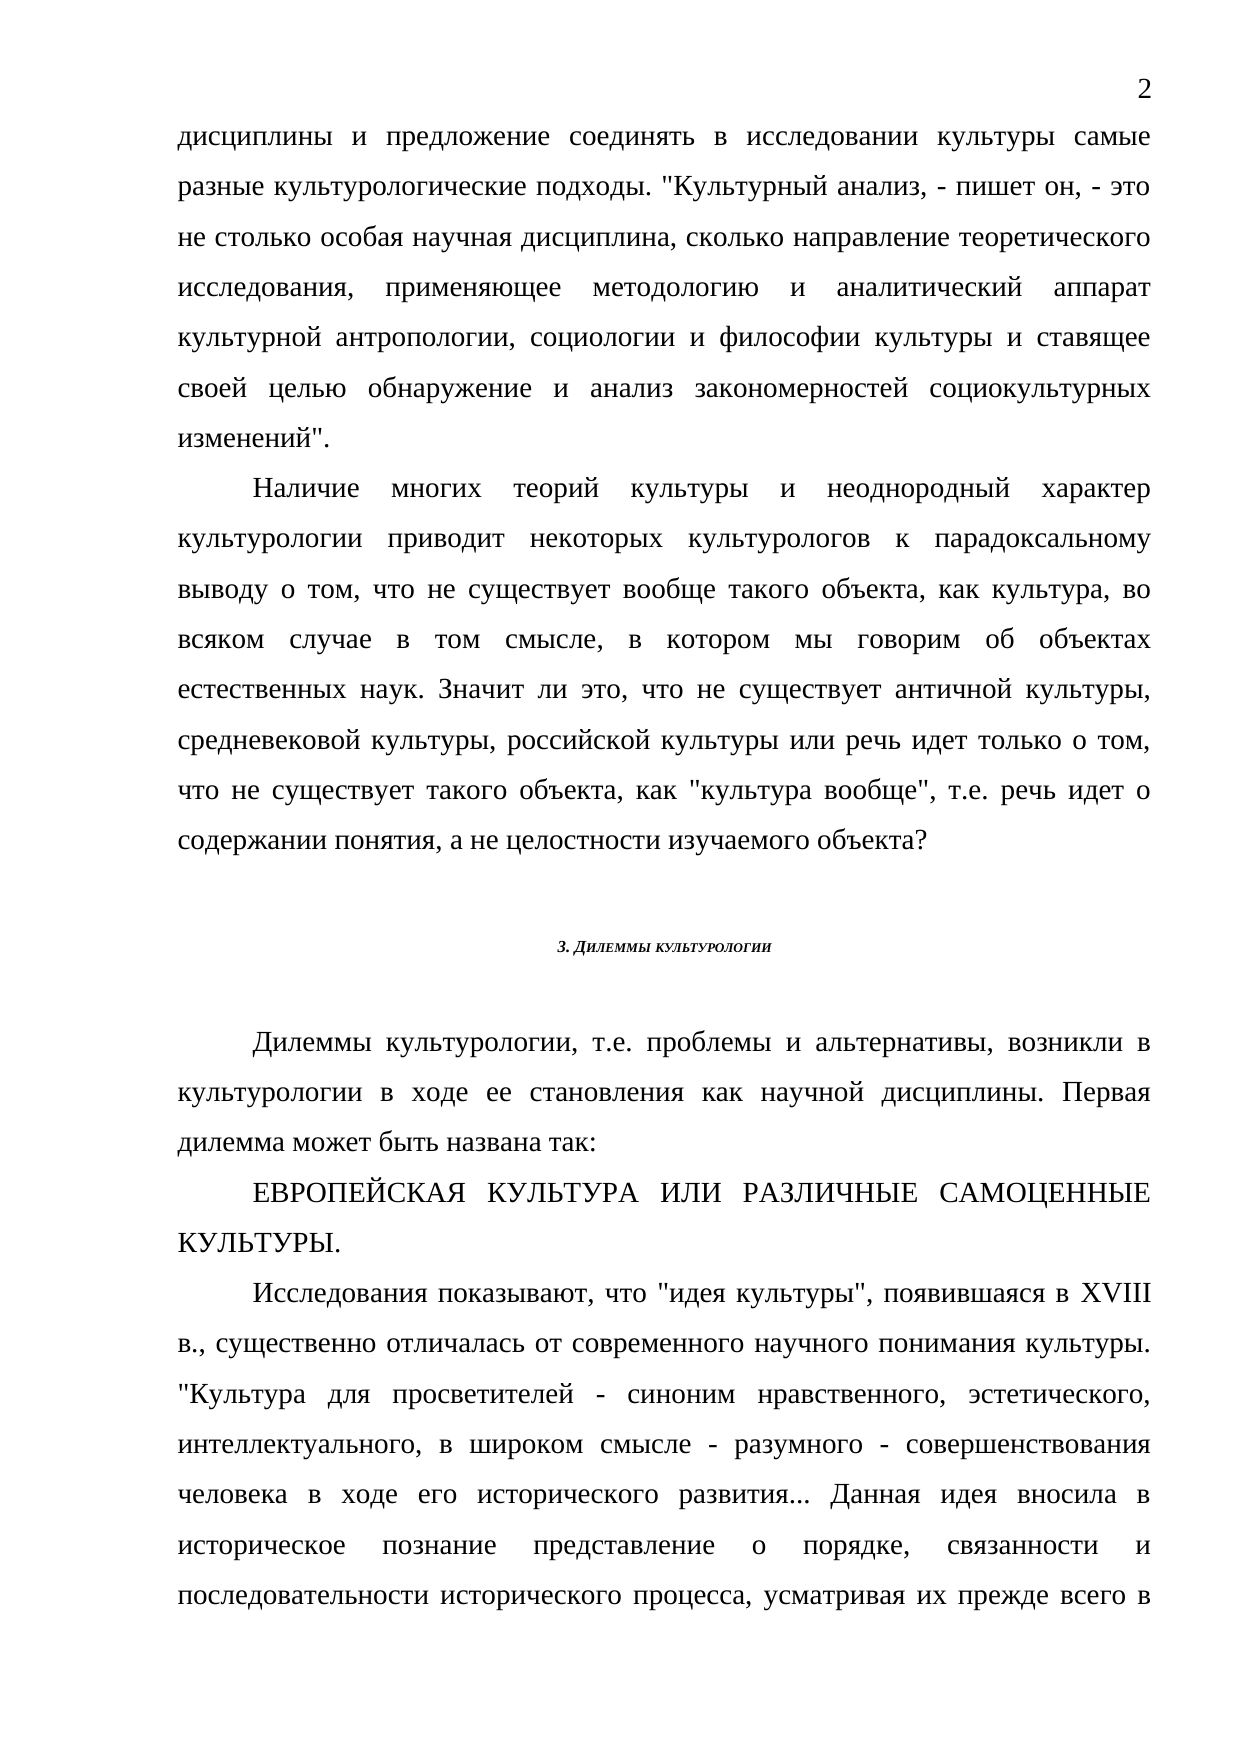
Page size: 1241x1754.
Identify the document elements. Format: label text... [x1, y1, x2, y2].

text Дилеммы культурологии, т.е. проблемы и альтернативы, возникли в культурологии в ходе ее становления как научной дисциплины. Первая дилемма может быть названа так: [177, 1024, 1152, 1158]
subtitle 3. Дилеммы культурологии [177, 923, 1152, 957]
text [177, 118, 1152, 453]
text Наличие многих теорий культуры и неоднородный характер культурологии приводит некоторых культурологов к парадоксальному выводу о том, что не существует вообще такого объекта, как культура, во всяком случае в том смысле, в котором мы говорим об объектах естественных наук. Значит ли это, что не существует античной культуры, средневековой культуры, российской культуры или речь идет только о том, что не существует такого объекта, как "культура вообще", т.е. речь идет о содержании понятия, а не целостности изучаемого объекта? [177, 470, 1152, 856]
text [177, 1275, 1152, 1611]
text ЕВРОПЕЙСКАЯ КУЛЬТУРА ИЛИ РАЗЛИЧНЫЕ САМОЦЕННЫЕ КУЛЬТУРЫ. [177, 1175, 1152, 1258]
